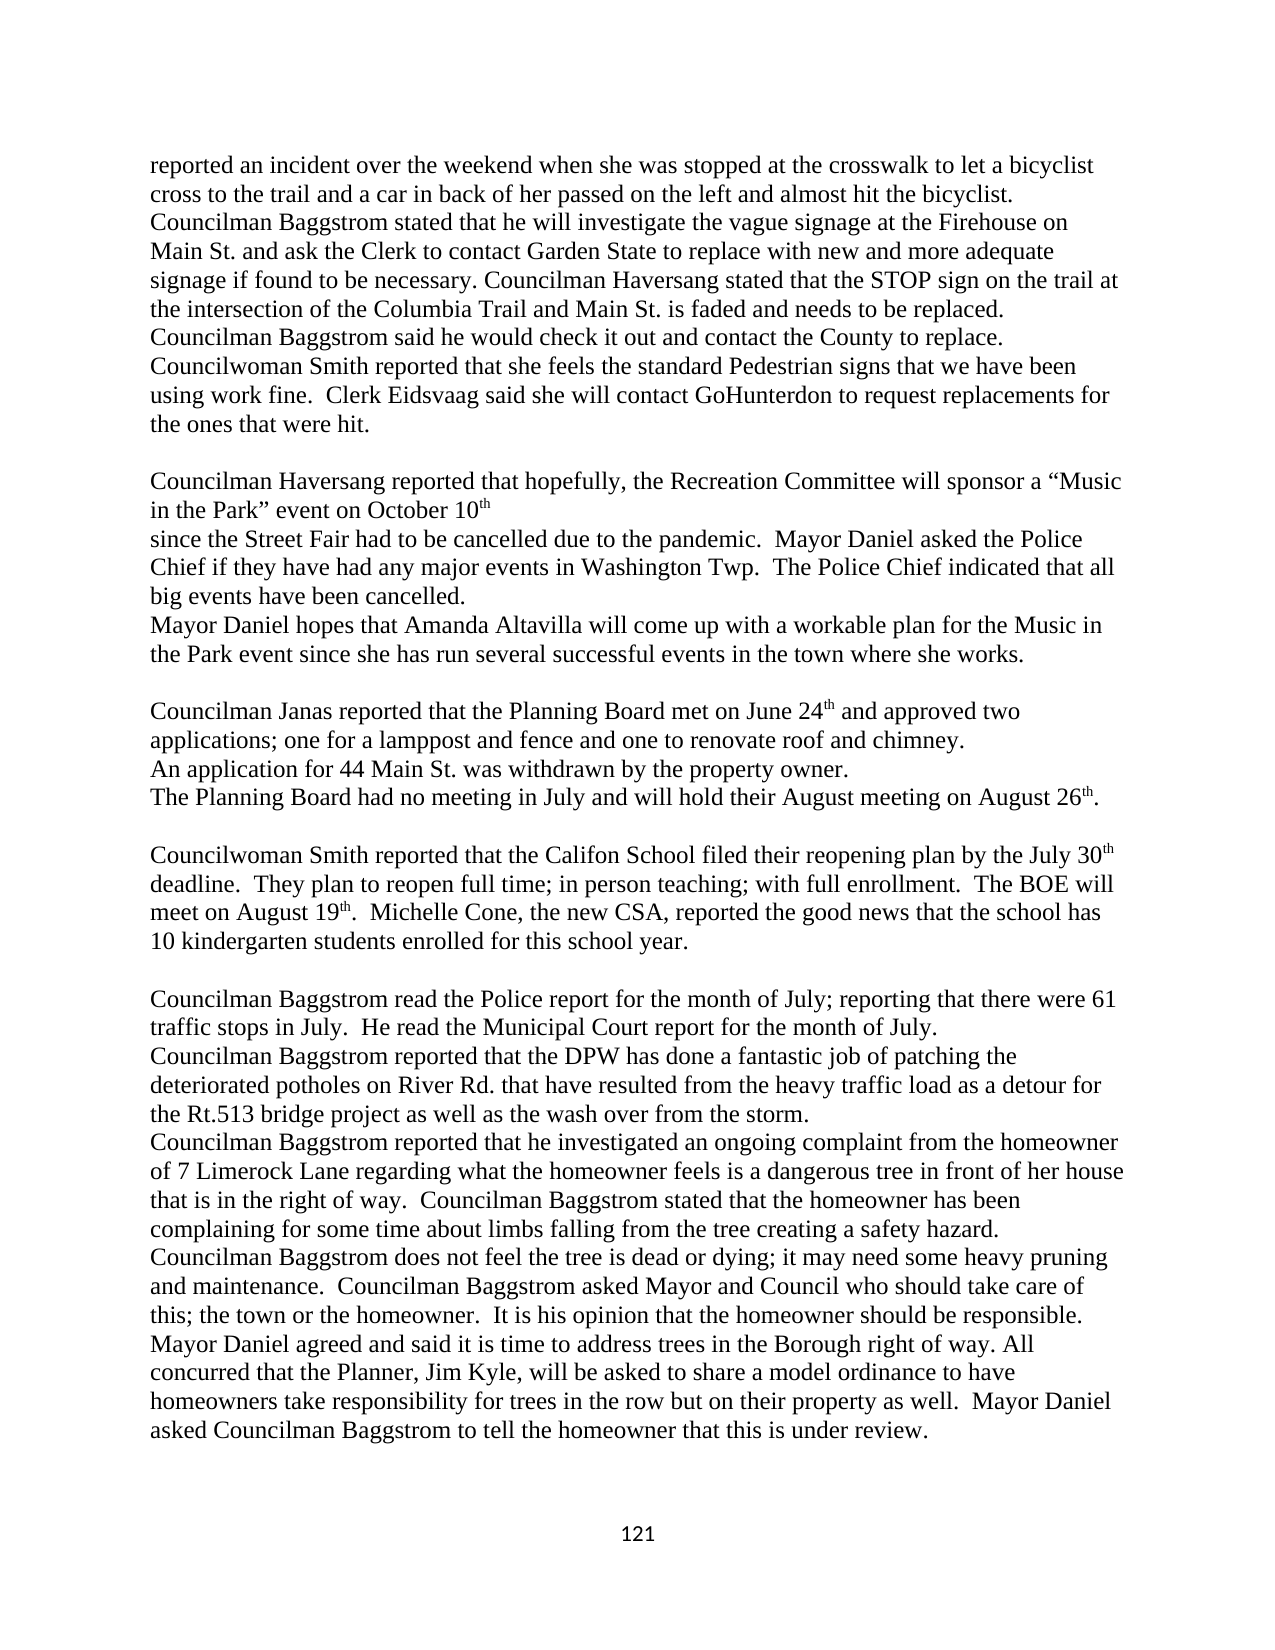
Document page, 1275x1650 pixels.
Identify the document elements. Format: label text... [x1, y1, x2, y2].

text Mayor Daniel agreed and said it is time to address trees in the Borough right of way. All concurred that the Planner, Jim Kyle, will be asked to share a model ordinance to have homeowners take responsibility for trees in the row but on their property as well. Mayor Daniel asked Councilman Baggstrom to tell the homeowner that this is under review. [150, 1329, 1125, 1444]
text Councilman Baggstrom reported that he investigated an ongoing complaint from the homeowner of 7 Limerock Lane regarding what the homeowner feels is a dangerous tree in front of her house that is in the right of way. Councilman Baggstrom stated that the homeowner has been complaining for some time about limbs falling from the tree creating a safety hazard. Councilman Baggstrom does not feel the tree is dead or dying; it may need some heavy pruning and maintenance. Councilman Baggstrom asked Mayor and Council who should take care of this; the town or the homeowner. It is his opinion that the homeowner should be responsible. [150, 1127, 1125, 1329]
text Councilman Janas reported that the Planning Board met on June 24th and approved two applications; one for a lamppost and fence and one to renovate roof and chimney. [150, 696, 1125, 754]
text Councilwoman Smith reported that the Califon School filed their reopening plan by the July 30th deadline. They plan to reopen full time; in person teaching; with full enrollment. The BOE will meet on August 19th. Michelle Cone, the new CSA, reported the good news that the school has 10 kindergarten students enrolled for this school year. [150, 840, 1125, 955]
text since the Street Fair had to be cancelled due to the pandemic. Mayor Daniel asked the Police Chief if they have had any major events in Washington Twp. The Police Chief indicated that all big events have been cancelled. [150, 524, 1125, 610]
text Councilman Baggstrom reported that the DPW has done a fantastic job of patching the deteriorated potholes on River Rd. that have resulted from the heavy traffic load as a detour for the Rt.513 bridge project as well as the wash over from the storm. [150, 1041, 1125, 1127]
text Councilman Baggstrom read the Police report for the month of July; reporting that there were 61 traffic stops in July. He read the Municipal Court report for the month of July. [150, 984, 1125, 1041]
text An application for 44 Main St. was withdrawn by the property owner. [150, 754, 1125, 782]
text Councilman Haversang reported that hopefully, the Recreation Committee will sponsor a “Music in the Park” event on October 10th [150, 466, 1125, 524]
text Councilwoman Smith reported that she feels the standard Pedestrian signs that we have been using work fine. Clerk Eidsvaag said she will contact GoHunterdon to request replacements for the ones that were hit. [150, 351, 1125, 437]
text The Planning Board had no meeting in July and will hold their August meeting on August 26th. [150, 782, 1125, 811]
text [150, 150, 1125, 351]
text Mayor Daniel hopes that Amanda Altavilla will come up with a workable plan for the Music in the Park event since she has run several successful events in the town where she works. [150, 610, 1125, 667]
